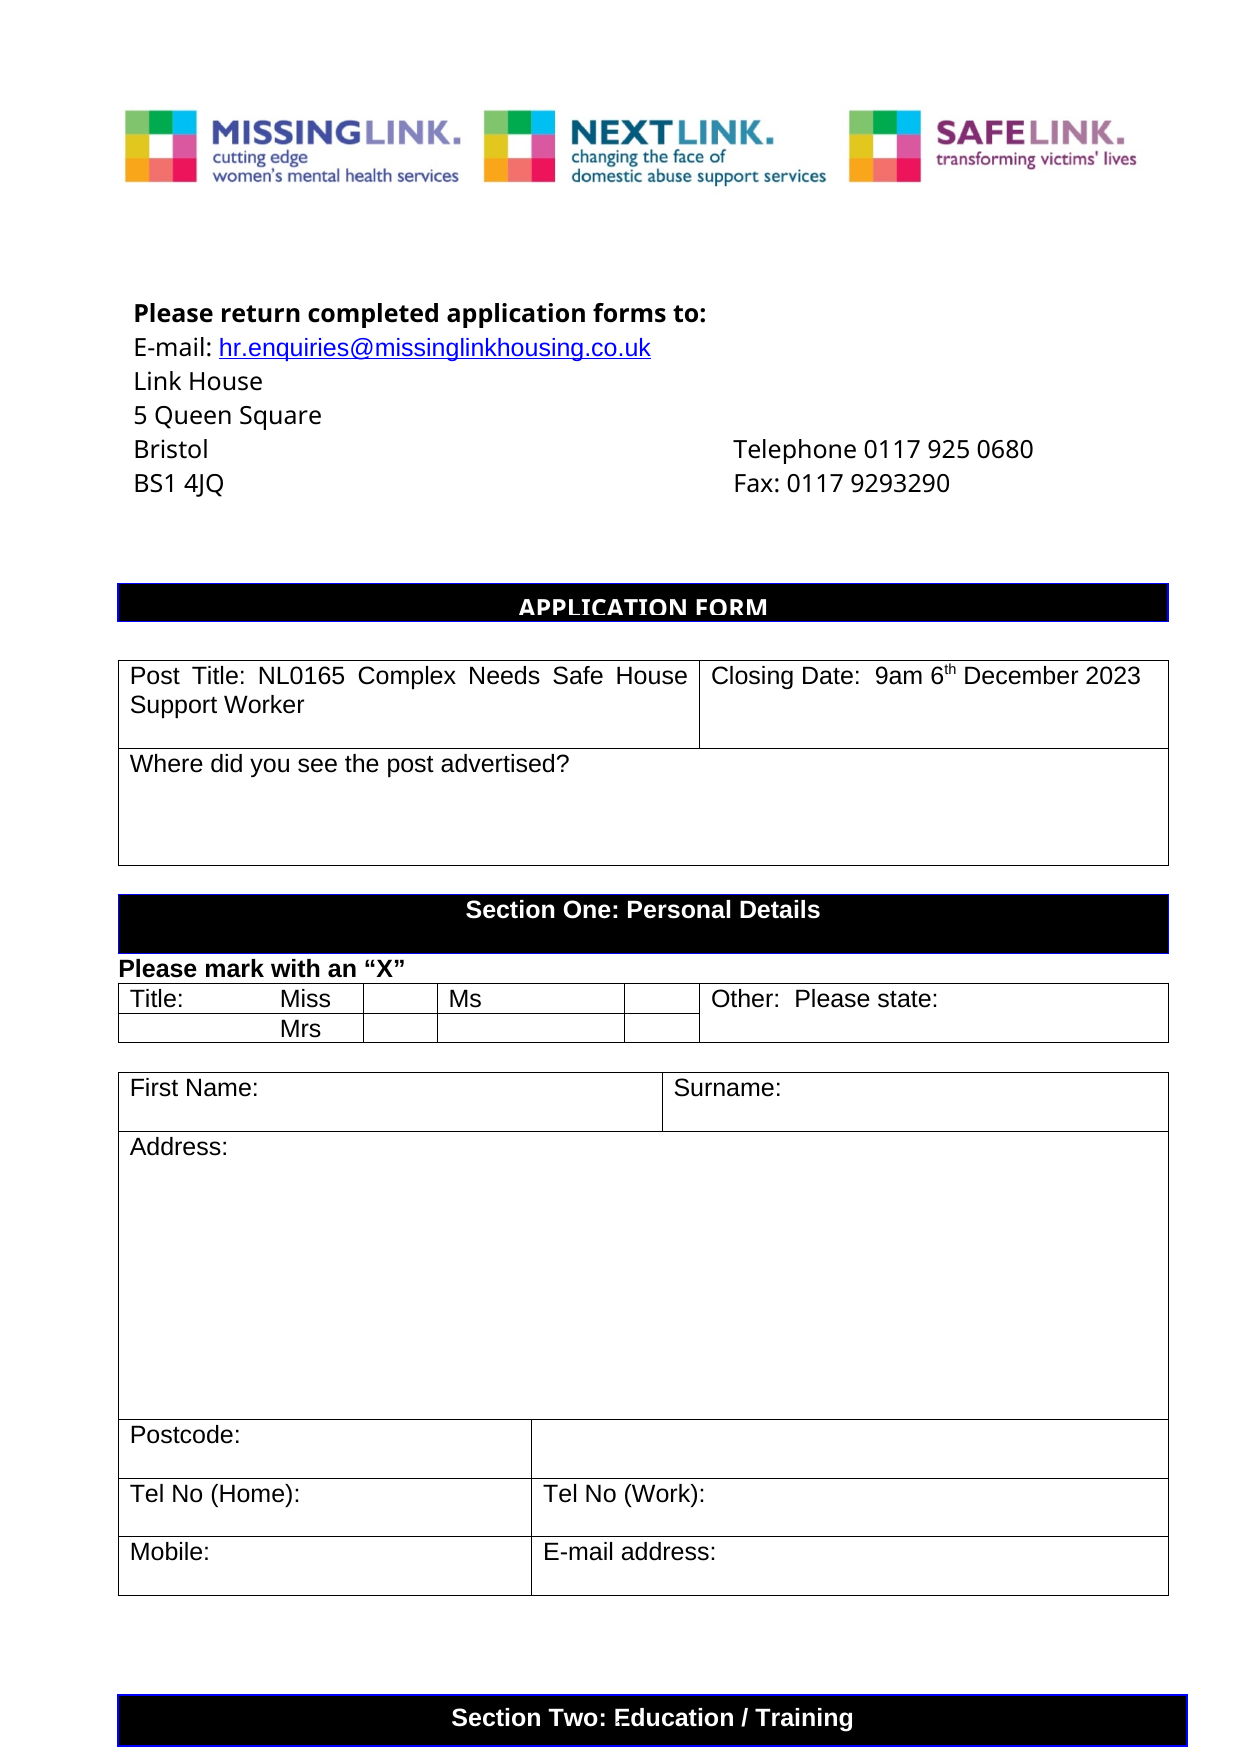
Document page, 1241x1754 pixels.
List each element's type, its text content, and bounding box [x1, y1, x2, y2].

table_cell Mrs [119, 1014, 363, 1042]
table_cell Address: [119, 1132, 1168, 1419]
table_header [625, 984, 699, 1012]
table_cell [532, 1420, 1168, 1478]
table_header [364, 984, 437, 1012]
table_header Other: Please state: [700, 984, 1168, 1042]
table_header Title: Miss [119, 984, 363, 1012]
table_cell [364, 1014, 437, 1042]
table_cell : [119, 1537, 531, 1595]
table_header Ms [438, 984, 624, 1012]
picture [89, 72, 1172, 220]
table_cell [625, 1014, 699, 1042]
table_cell Tel No (Home): [119, 1479, 531, 1536]
table_header Section One: Personal Details [119, 895, 1168, 953]
table_cell Tel No (Work): [532, 1479, 1168, 1536]
text Please mark with an “X” [118, 954, 1122, 983]
table_header First Name: [119, 1073, 662, 1131]
table_cell E-mail address: [532, 1537, 1168, 1595]
table_cell Where did you see the post advertised? [119, 749, 1168, 864]
table_cell Postcode: [119, 1420, 531, 1478]
table_header Surname: [663, 1073, 1168, 1131]
table_cell [438, 1014, 624, 1042]
table_header Post Title: NL0165 Complex Needs Safe House Support Worker [119, 661, 699, 747]
table_header Closing Date: 9am 6th December 2023 [700, 661, 1168, 747]
